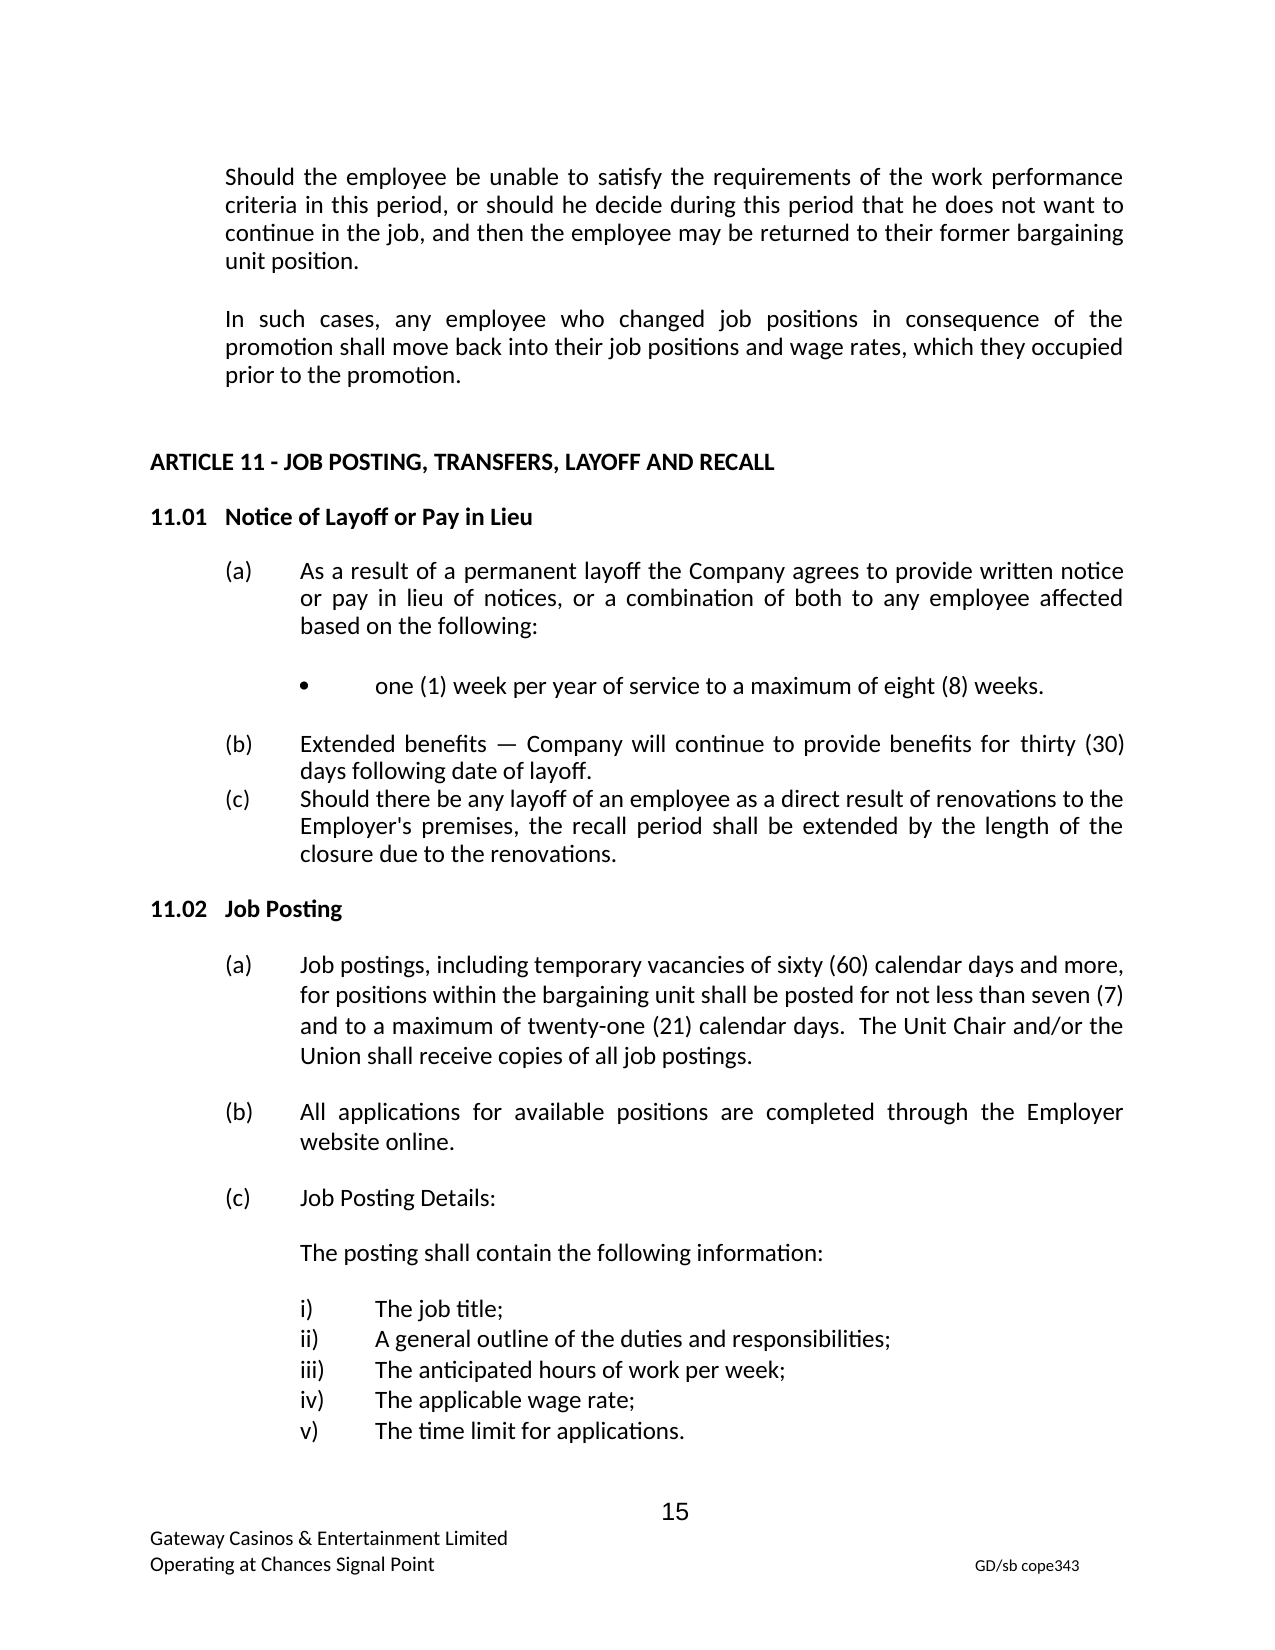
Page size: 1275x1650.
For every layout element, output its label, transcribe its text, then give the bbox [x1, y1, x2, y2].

text (a) Job postings, including temporary vacancies of sixty (60) calendar days and more, for positions within the bargaining unit shall be posted for not less than seven (7) and to a maximum of twenty-one (21) calendar days. The Unit Chair and/or the Union shall receive copies of all job postings. [225, 949, 1125, 1071]
list Should there be any layoff of an employee as a direct result of renovations to the Employer's premises, the recall period shall be extended by the length of the closure due to the renovations. [225, 785, 1125, 868]
text (b) All applications for available positions are completed through the Employer website online. [225, 1096, 1125, 1157]
list The job title; [300, 1293, 1125, 1323]
list The time limit for applications. [300, 1415, 1125, 1446]
subtitle 11.02 Job Posting [150, 893, 1125, 924]
text The posting shall contain the following information: [300, 1237, 1125, 1268]
list The applicable wage rate; [300, 1384, 1125, 1415]
list Extended benefits — Company will continue to provide benefits for thirty (30) days following date of layoff. [225, 731, 1125, 785]
text (c) Job Posting Details: [225, 1182, 1125, 1212]
list A general outline of the duties and responsibilities; [300, 1323, 1125, 1354]
text In such cases, any employee who changed job positions in consequence of the promotion shall move back into their job positions and wage rates, which they occupied prior to the promotion. [225, 305, 1125, 389]
subtitle ARTICLE 11 - JOB POSTING, TRANSFERS, LAYOFF AND RECALL [150, 446, 1125, 477]
text Should the employee be unable to satisfy the requirements of the work performance criteria in this period, or should he decide during this period that he does not want to continue in the job, and then the employee may be returned to their former bargaining unit position. [225, 163, 1125, 276]
list The anticipated hours of work per week; [300, 1354, 1125, 1384]
subtitle 11.01 Notice of Layoff or Pay in Lieu [150, 502, 1125, 532]
list one (1) week per year of service to a maximum of eight (8) weeks. [300, 670, 1125, 700]
text (a) As a result of a permanent layoff the Company agrees to provide written notice or pay in lieu of notices, or a combination of both to any employee affected based on the following: [225, 557, 1125, 640]
